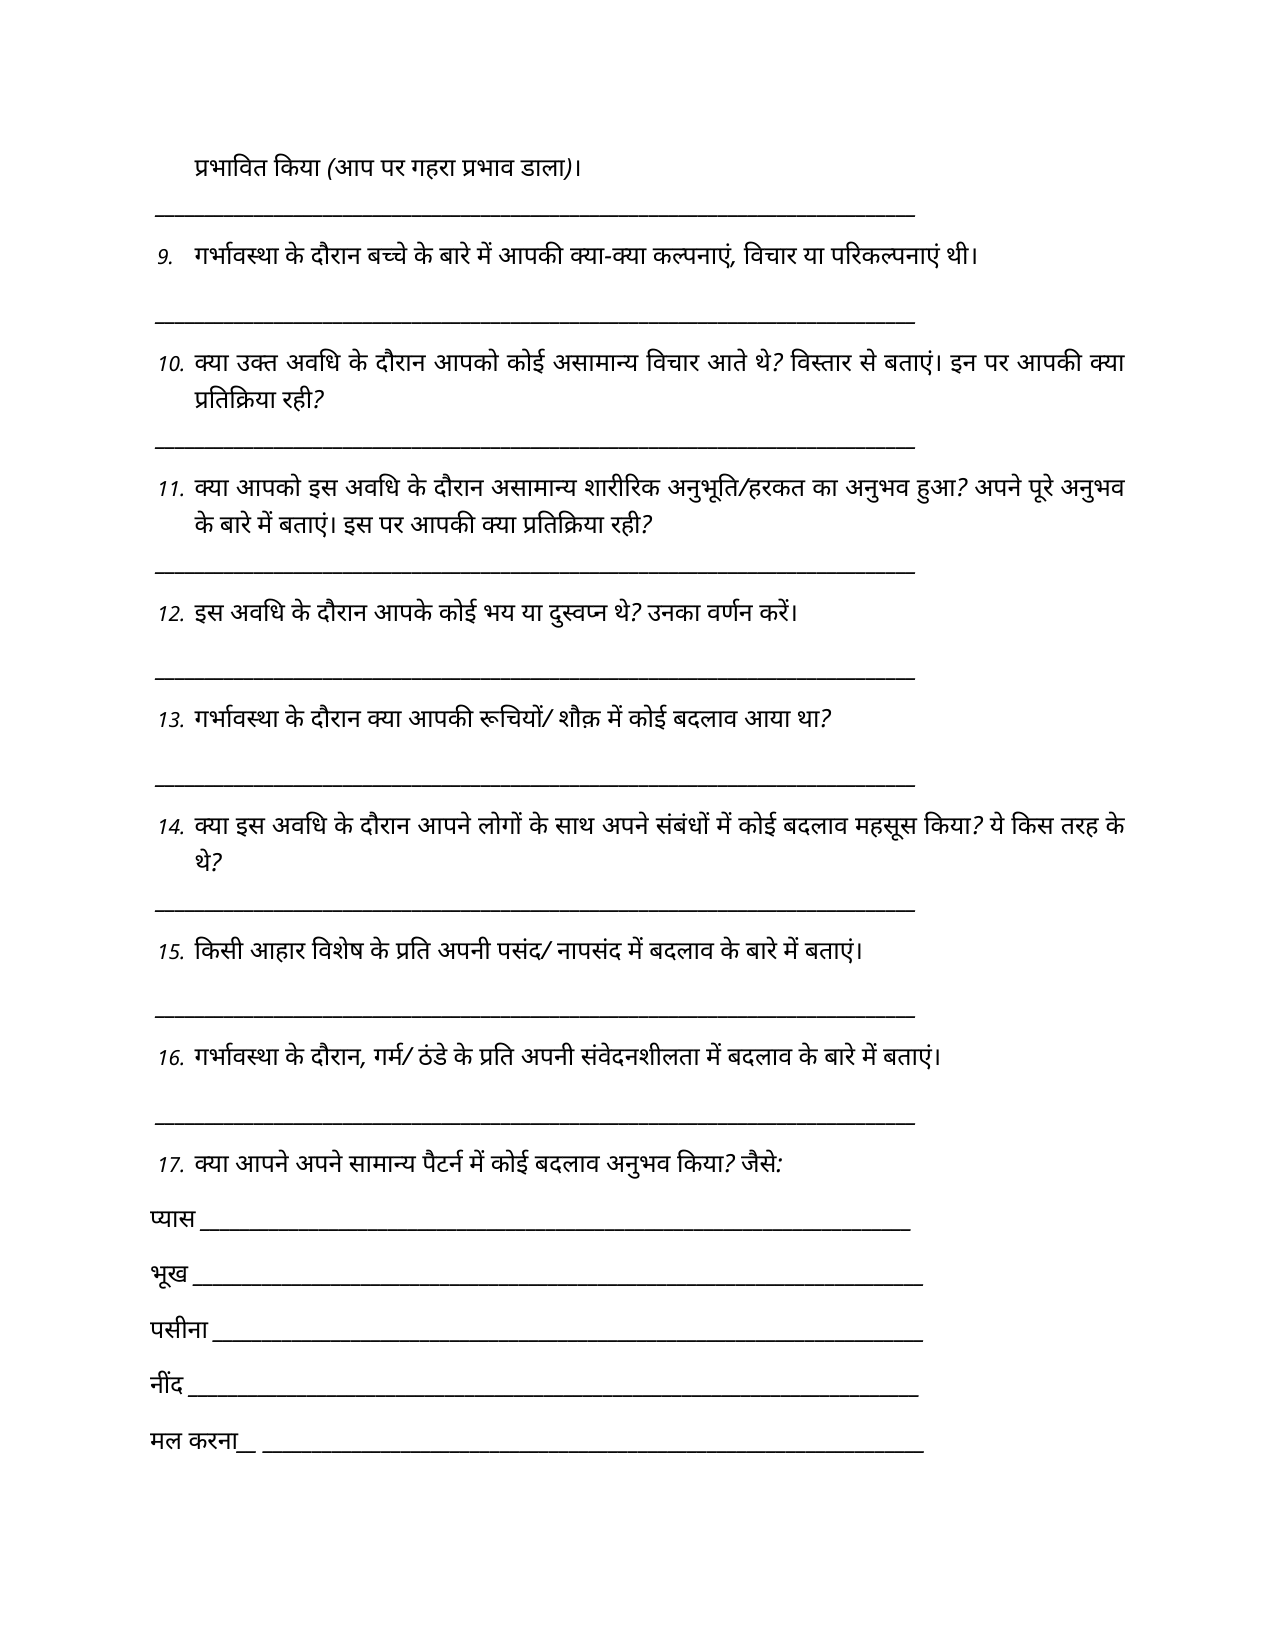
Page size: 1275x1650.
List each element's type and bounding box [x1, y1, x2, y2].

table_header [139, 150, 1136, 1472]
